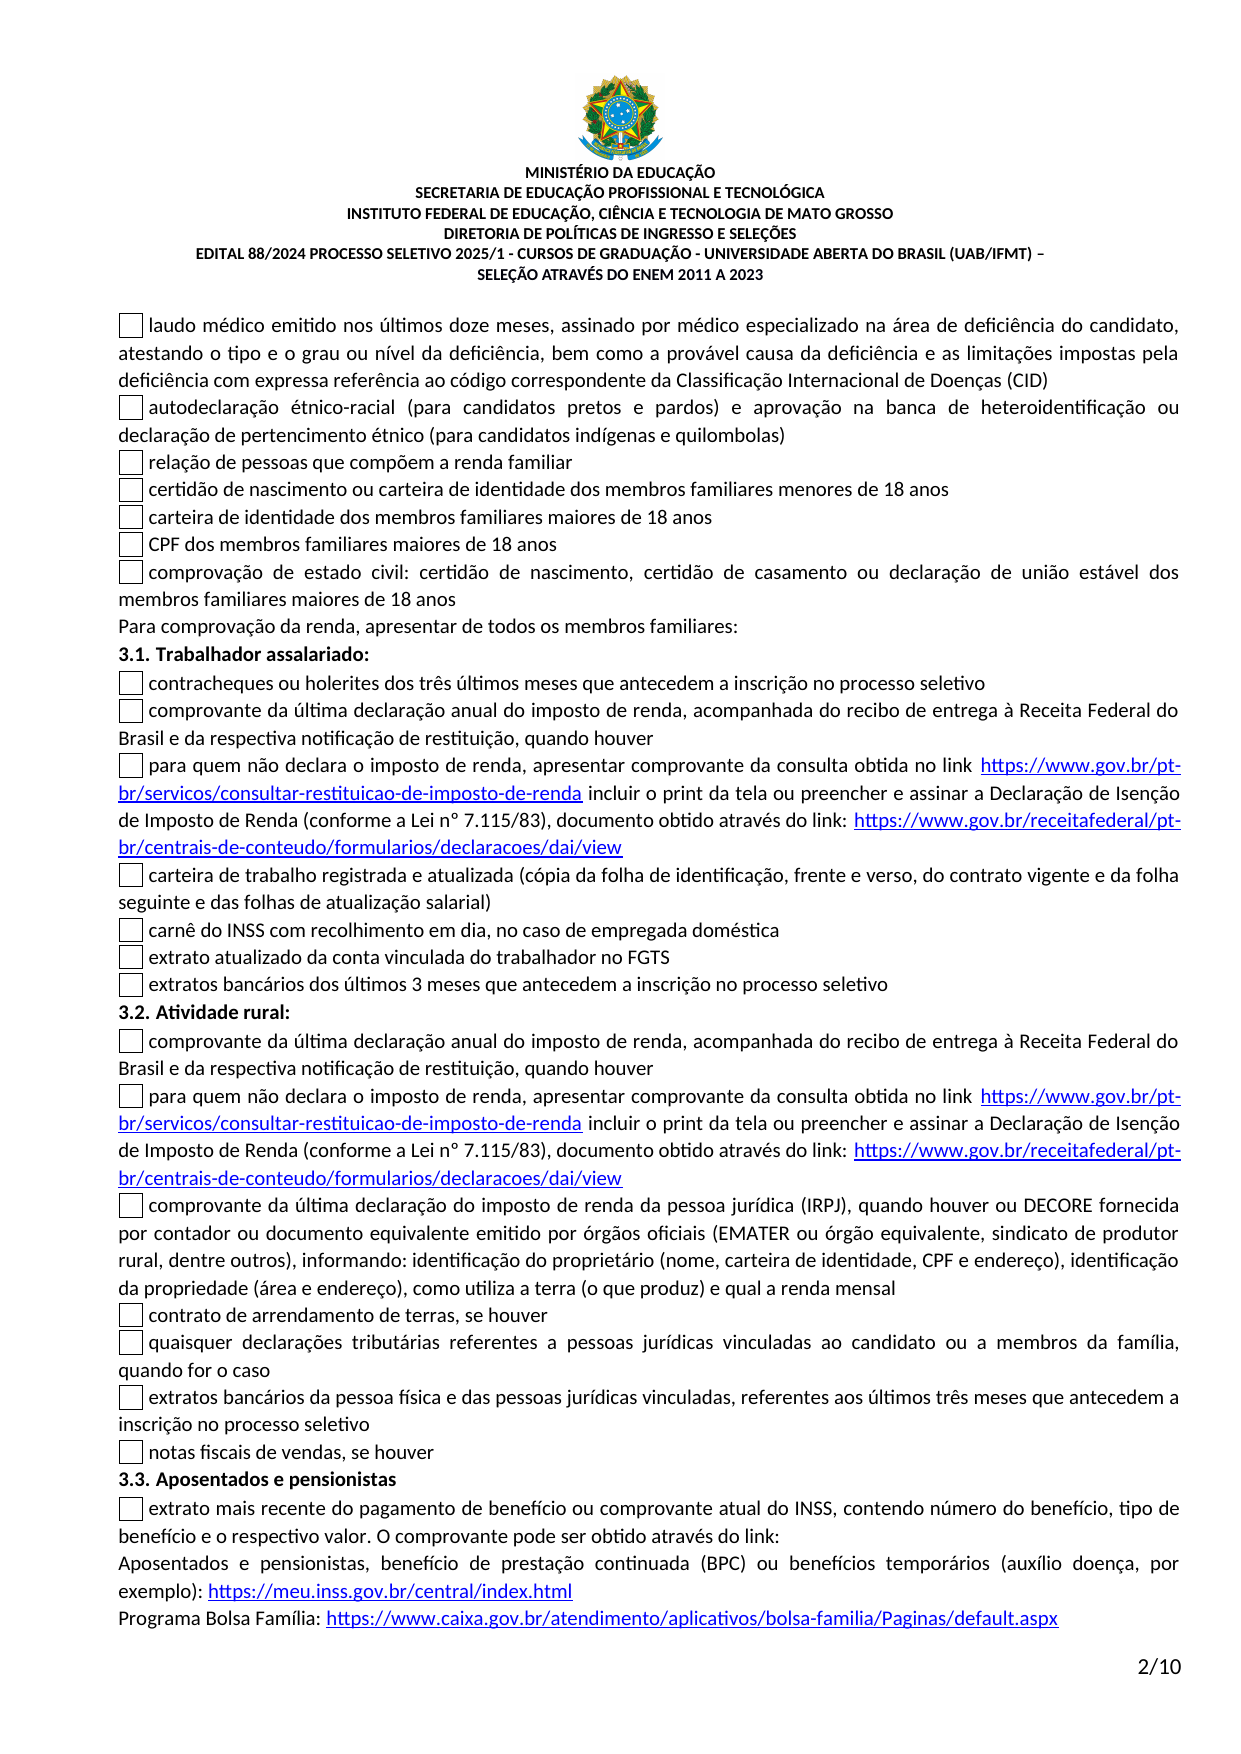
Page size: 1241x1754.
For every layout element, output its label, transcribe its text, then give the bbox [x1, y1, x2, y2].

text carnê do INSS com recolhimento em dia, no caso de empregada doméstica [118, 917, 1181, 942]
text Programa Bolsa Família: https://www.caixa.gov.br/atendimento/aplicativos/bolsa-familia/Paginas/default.aspx [118, 1605, 1181, 1631]
text para quem não declara o imposto de renda, apresentar comprovante da consulta obtida no link https://www.gov.br/pt-br/servicos/consultar-restituicao-de-imposto-de-renda incluir o print da tela ou preencher e assinar a Declaração de Isenção de Imposto de Renda (conforme a Lei nº 7.115/83), documento obtido através do link: https://www.gov.br/receitafederal/pt-br/centrais-de-conteudo/formularios/declaracoes/dai/view [118, 752, 1181, 860]
text autodeclaração étnico-racial (para candidatos pretos e pardos) e aprovação na banca de heteroidentificação ou declaração de pertencimento étnico (para candidatos indígenas e quilombolas) [118, 394, 1181, 447]
text quaisquer declarações tributárias referentes a pessoas jurídicas vinculadas ao candidato ou a membros da família, quando for o caso [118, 1329, 1181, 1382]
list laudo médico emitido nos últimos doze meses, assinado por médico especializado na área de deficiência do candidato, atestando o tipo e o grau ou nível da deficiência, bem como a provável causa da deficiência e as limitações impostas pela deficiência com expressa referência ao código correspondente da Classificação Internacional de Doenças (CID) [118, 312, 1181, 392]
text certidão de nascimento ou carteira de identidade dos membros familiares menores de 18 anos [118, 477, 1181, 502]
text extratos bancários dos últimos 3 meses que antecedem a inscrição no processo seletivo [118, 972, 1181, 997]
text CPF dos membros familiares maiores de 18 anos [118, 531, 1181, 557]
text notas fiscais de vendas, se houver [118, 1439, 1181, 1464]
text comprovante da última declaração anual do imposto de renda, acompanhada do recibo de entrega à Receita Federal do Brasil e da respectiva notificação de restituição, quando houver [118, 1028, 1181, 1081]
picture [575, 73, 666, 163]
text carteira de trabalho registrada e atualizada (cópia da folha de identificação, frente e verso, do contrato vigente e da folha seguinte e das folhas de atualização salarial) [118, 862, 1181, 915]
list Atividade rural: [118, 999, 1181, 1024]
text comprovante da última declaração do imposto de renda da pessoa jurídica (IRPJ), quando houver ou DECORE fornecida por contador ou documento equivalente emitido por órgãos oficiais (EMATER ou órgão equivalente, sindicato de produtor rural, dentre outros), informando: identificação do proprietário (nome, carteira de identidade, CPF e endereço), identificação da propriedade (área e endereço), como utiliza a terra (o que produz) e qual a renda mensal [118, 1192, 1181, 1300]
text extratos bancários da pessoa física e das pessoas jurídicas vinculadas, referentes aos últimos três meses que antecedem a inscrição no processo seletivo [118, 1384, 1181, 1437]
text carteira de identidade dos membros familiares maiores de 18 anos [118, 504, 1181, 529]
text Para comprovação da renda, apresentar de todos os membros familiares: [118, 614, 1181, 639]
text contracheques ou holerites dos três últimos meses que antecedem a inscrição no processo seletivo [118, 670, 1181, 696]
list Trabalhador assalariado: [118, 641, 1181, 666]
text comprovante da última declaração anual do imposto de renda, acompanhada do recibo de entrega à Receita Federal do Brasil e da respectiva notificação de restituição, quando houver [118, 698, 1181, 750]
text Aposentados e pensionistas, benefício de prestação continuada (BPC) ou benefícios temporários (auxílio doença, por exemplo): https://meu.inss.gov.br/central/index.html [118, 1550, 1181, 1603]
text extrato atualizado da conta vinculada do trabalhador no FGTS [118, 944, 1181, 969]
text contrato de arrendamento de terras, se houver [118, 1302, 1181, 1327]
text relação de pessoas que compõem a renda familiar [118, 449, 1181, 475]
text para quem não declara o imposto de renda, apresentar comprovante da consulta obtida no link https://www.gov.br/pt-br/servicos/consultar-restituicao-de-imposto-de-renda incluir o print da tela ou preencher e assinar a Declaração de Isenção de Imposto de Renda (conforme a Lei nº 7.115/83), documento obtido através do link: https://www.gov.br/receitafederal/pt-br/centrais-de-conteudo/formularios/declaracoes/dai/view [118, 1083, 1181, 1191]
list Aposentados e pensionistas [118, 1466, 1181, 1492]
text comprovação de estado civil: certidão de nascimento, certidão de casamento ou declaração de união estável dos membros familiares maiores de 18 anos [118, 559, 1181, 612]
text extrato mais recente do pagamento de benefício ou comprovante atual do INSS, contendo número do benefício, tipo de benefício e o respectivo valor. O comprovante pode ser obtido através do link: [118, 1496, 1181, 1548]
